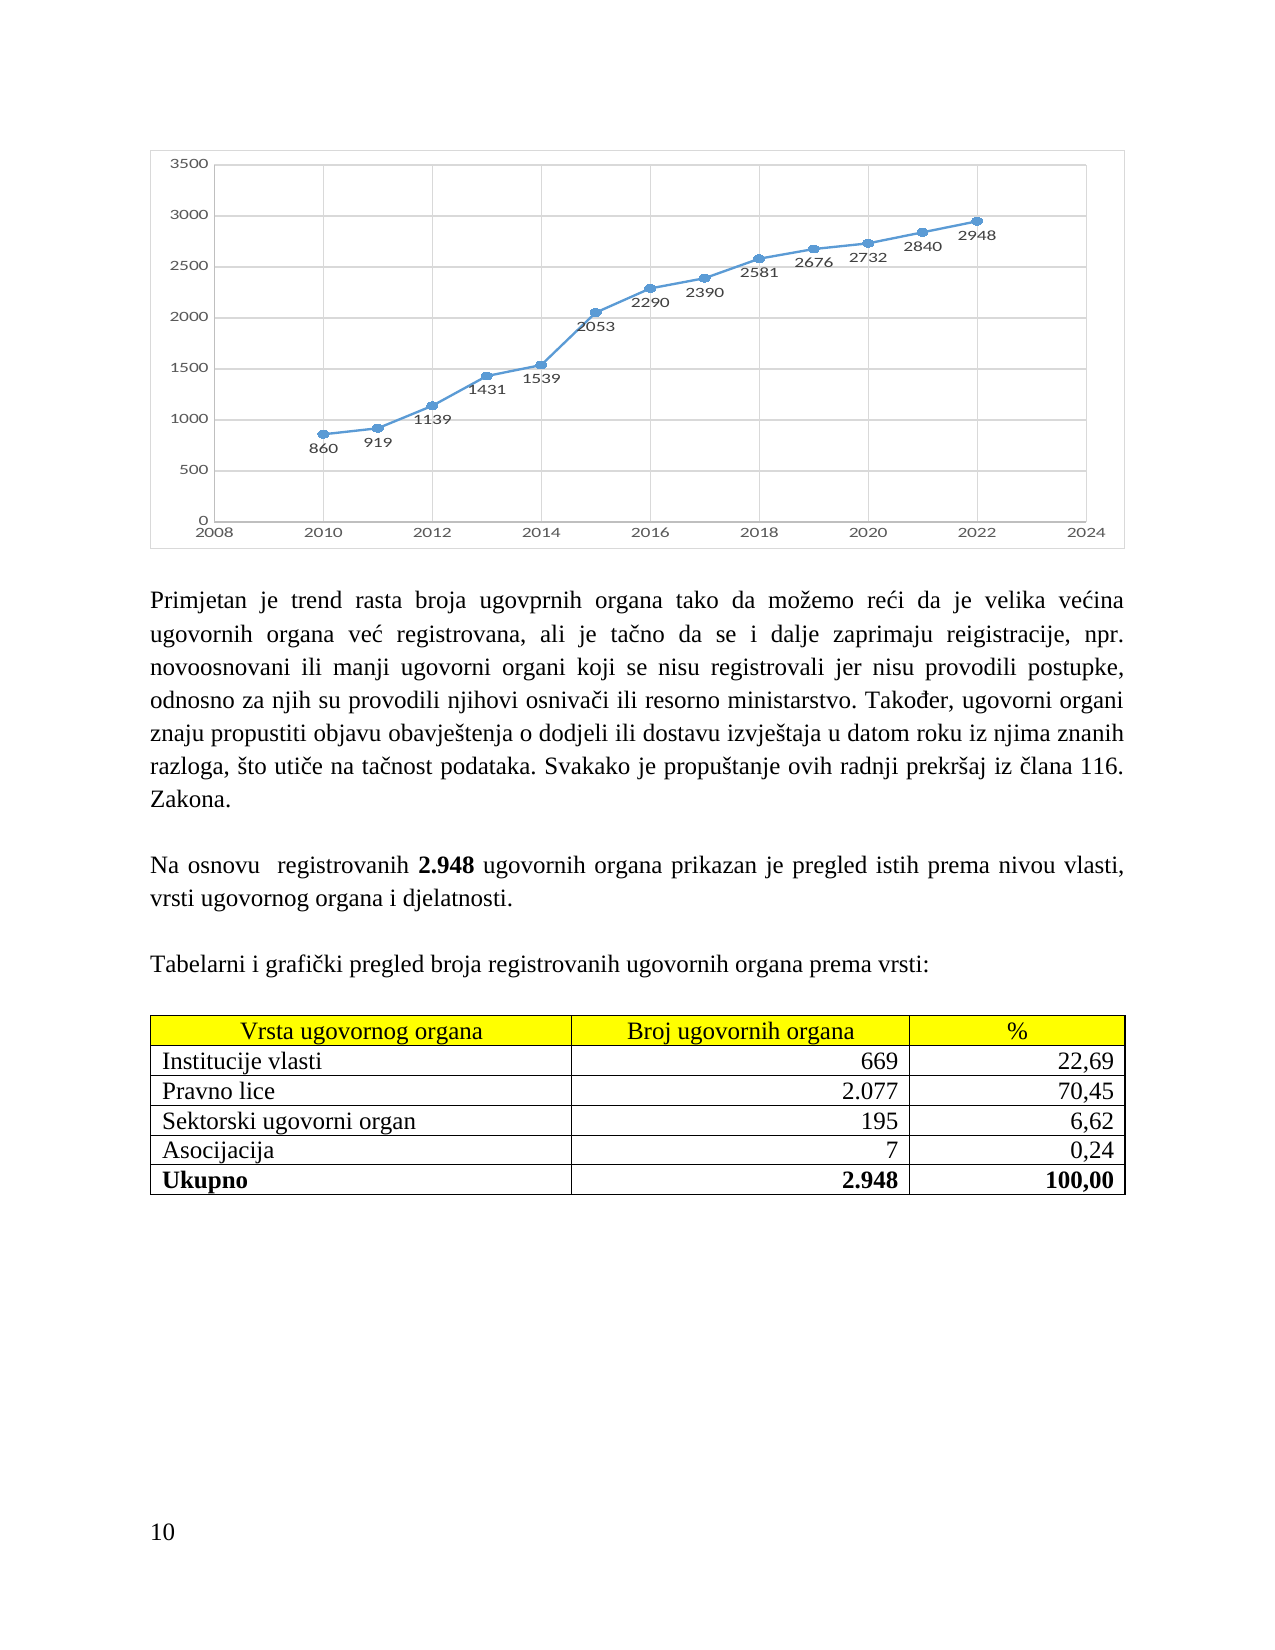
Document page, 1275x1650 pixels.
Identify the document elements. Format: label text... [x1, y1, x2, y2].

table_cell 669 [572, 1046, 909, 1075]
table_cell Sektorski ugovorni organ [151, 1106, 571, 1134]
table_cell 22,69 [910, 1046, 1124, 1075]
table_header Broj ugovornih organa [572, 1016, 909, 1045]
table_cell 195 [572, 1106, 909, 1134]
text Tabelarni i grafički pregled broja registrovanih ugovornih organa prema vrsti: [150, 949, 1125, 978]
table_cell 100,00 [910, 1165, 1124, 1194]
table_cell 7 [572, 1136, 909, 1164]
table_cell Institucije vlasti [151, 1046, 571, 1075]
table_header % [910, 1016, 1124, 1045]
text Na osnovu registrovanih 2.948 ugovornih organa prikazan je pregled istih prema nivou vlasti, vrsti ugovornog organa i djelatnosti. [150, 850, 1125, 912]
table_cell 2.948 [572, 1165, 909, 1194]
table_cell 70,45 [910, 1076, 1124, 1105]
table_cell 0,24 [910, 1136, 1124, 1164]
table_cell Pravno lice [151, 1076, 571, 1105]
table_cell Asocijacija [151, 1136, 571, 1164]
table_cell 6,62 [910, 1106, 1124, 1134]
table_header Vrsta ugovornog organa [151, 1016, 571, 1045]
text Primjetan je trend rasta broja ugovprnih organa tako da možemo reći da je velika većina ugovornih organa već registrovana, ali je tačno da se i dalje zaprimaju reigistracije, npr. novoosnovani ili manji ugovorni organi koji se nisu registrovali jer nisu provodili postupke, odnosno za njih su provodili njihovi osnivači ili resorno ministarstvo. Također, ugovorni organi znaju propustiti objavu obavještenja o dodjeli ili dostavu izvještaja u datom roku iz njima znanih razloga, što utiče na tačnost podataka. Svakako je propuštanje ovih radnji prekršaj iz člana 116. Zakona. [150, 586, 1125, 812]
table_cell 2.077 [572, 1076, 909, 1105]
table_cell Ukupno [151, 1165, 571, 1194]
